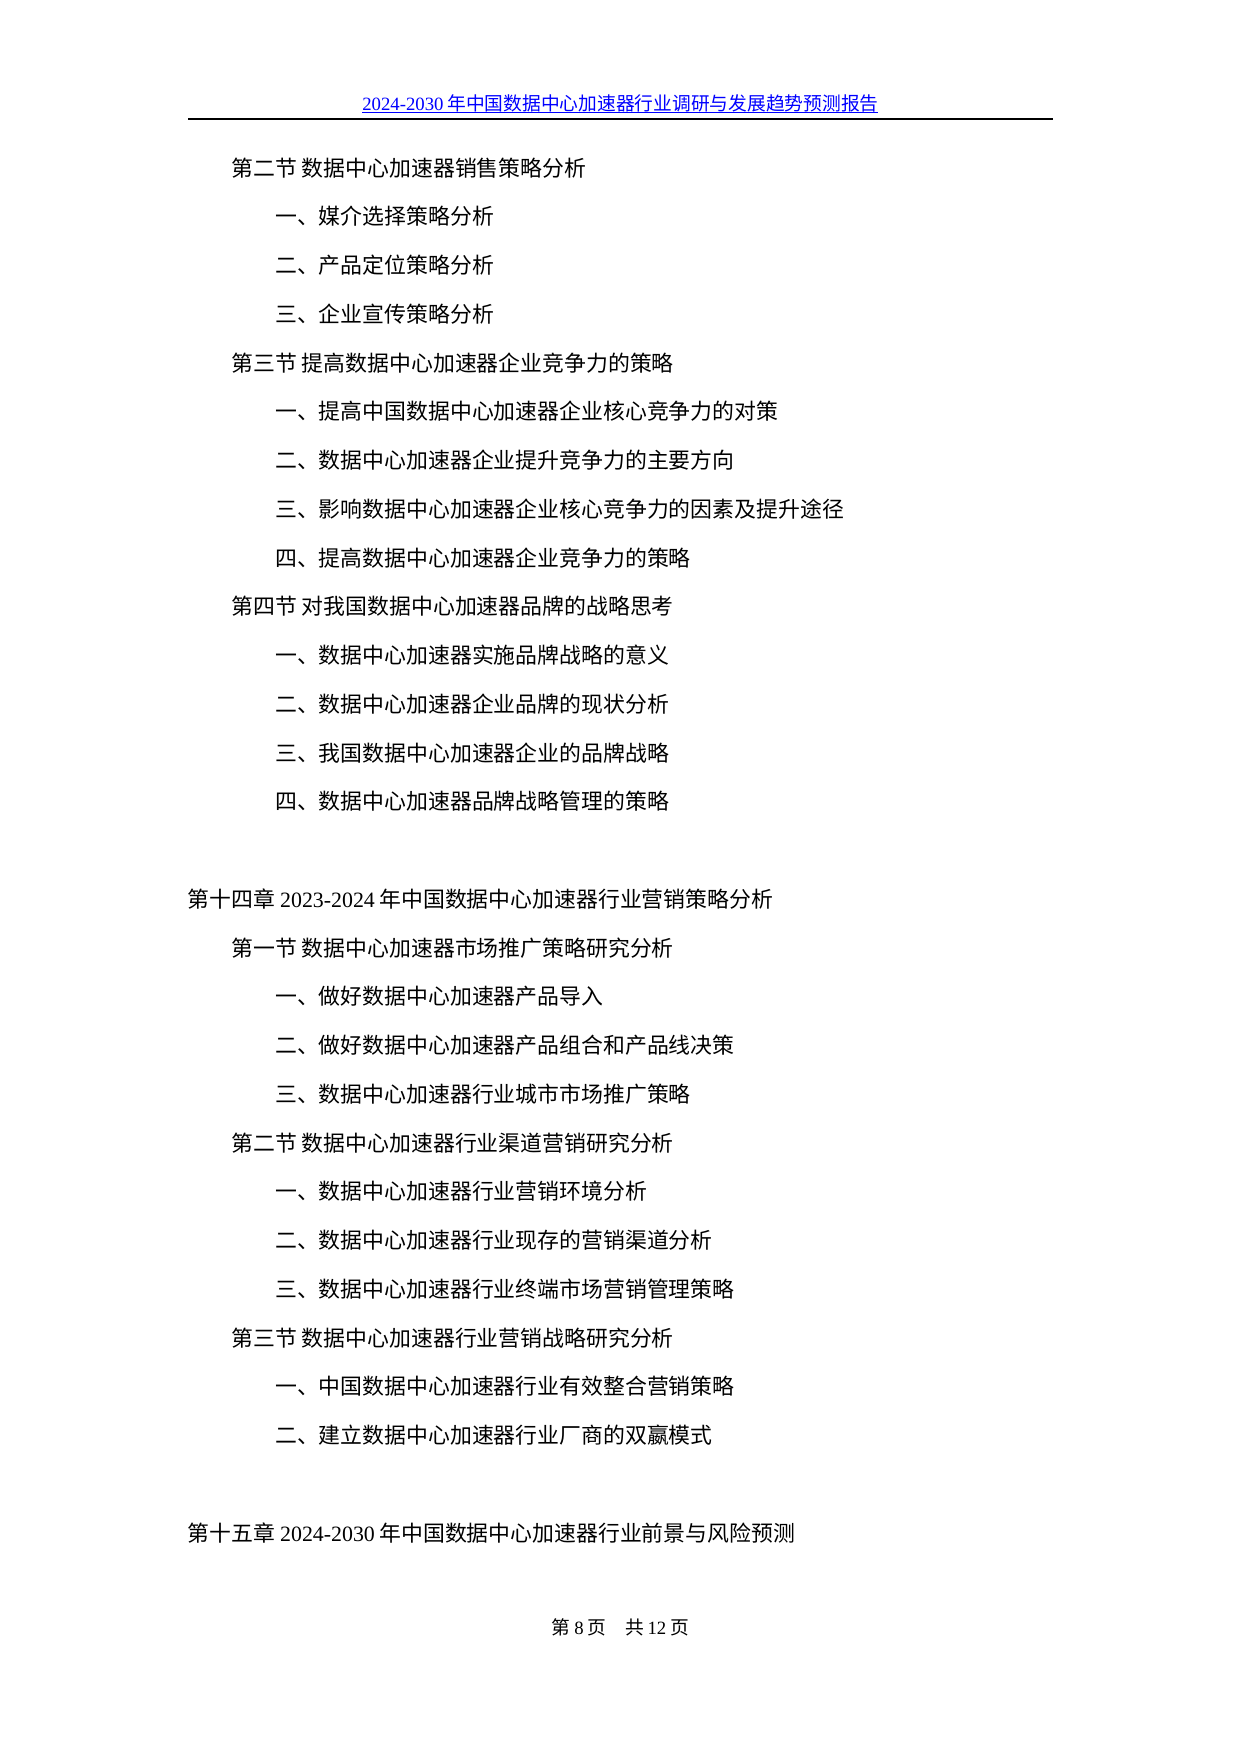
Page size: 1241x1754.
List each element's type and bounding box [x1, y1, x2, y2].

text [187, 150, 1053, 1548]
